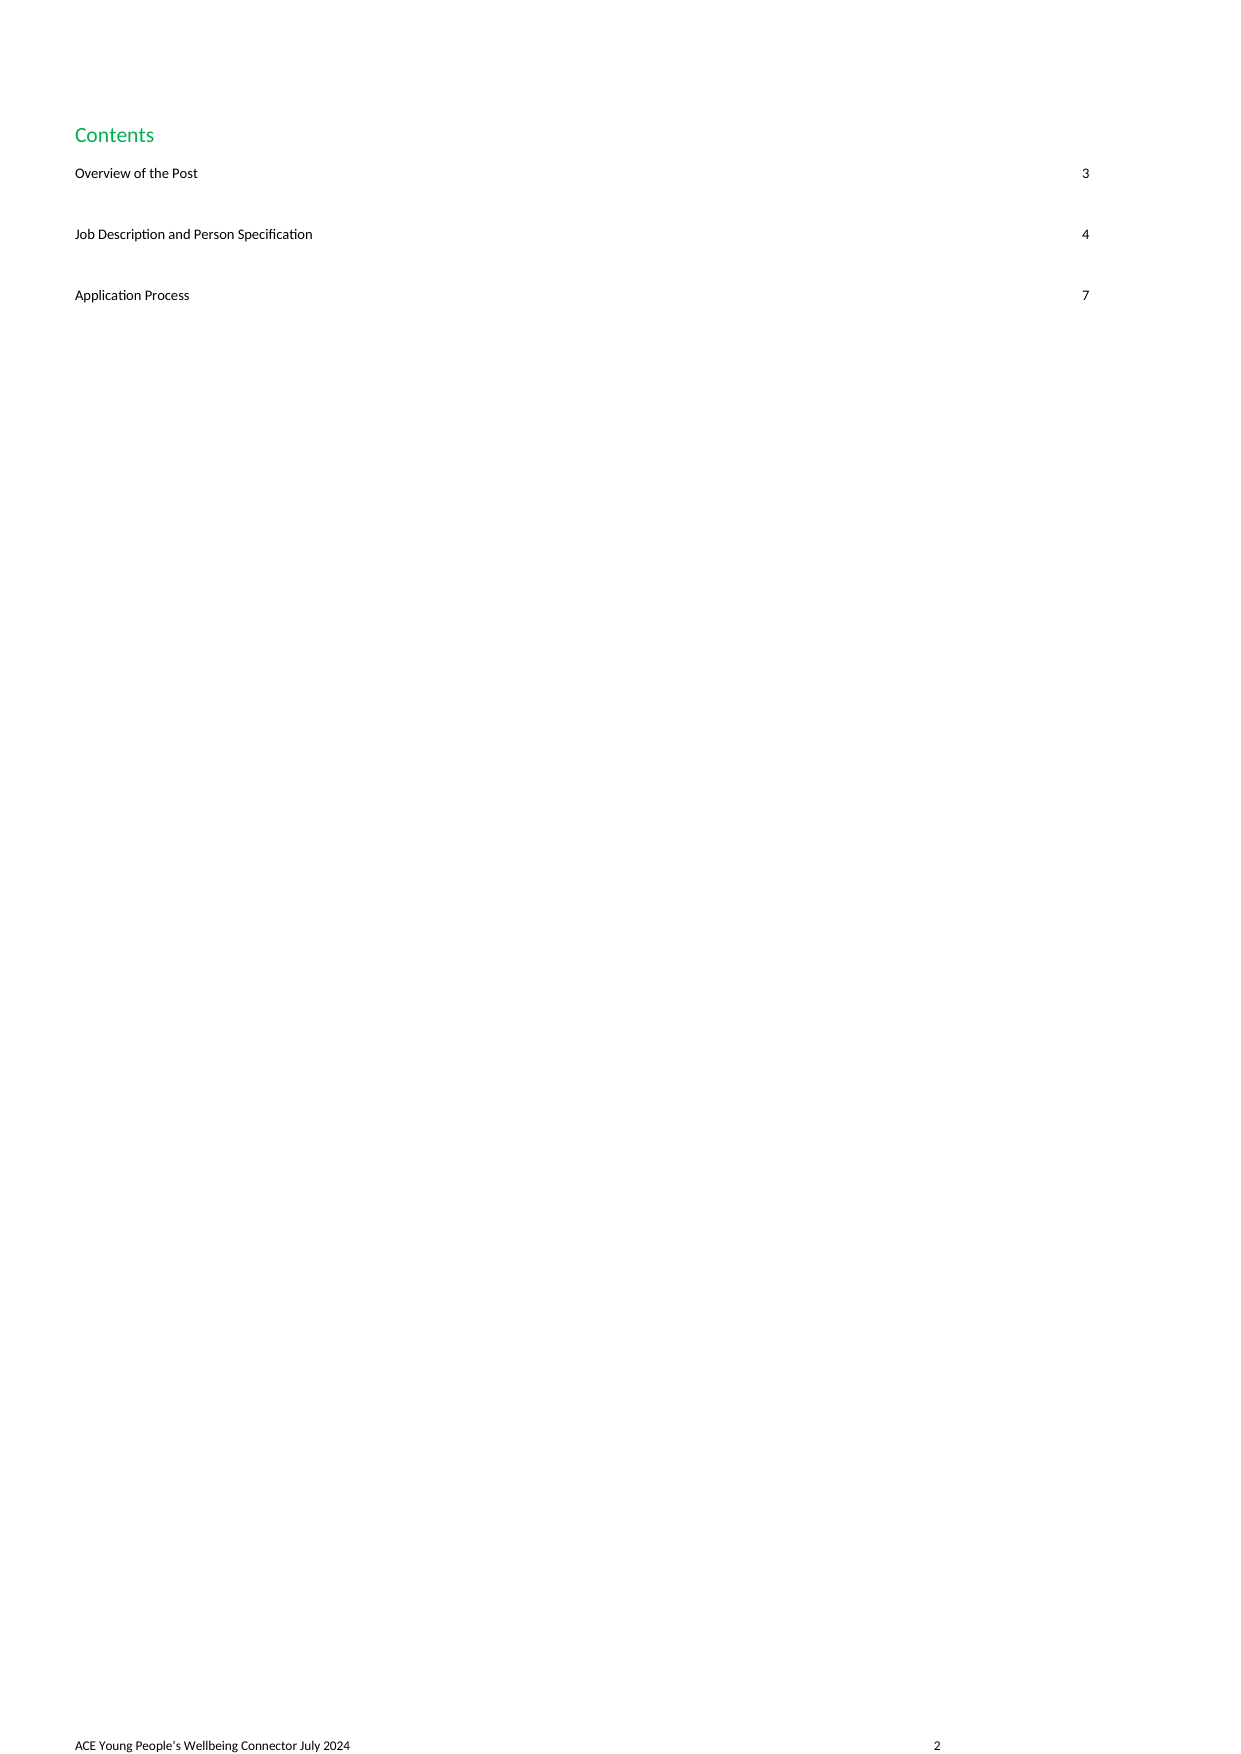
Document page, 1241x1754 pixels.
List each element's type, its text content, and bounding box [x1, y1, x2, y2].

text Contents [75, 102, 1165, 148]
